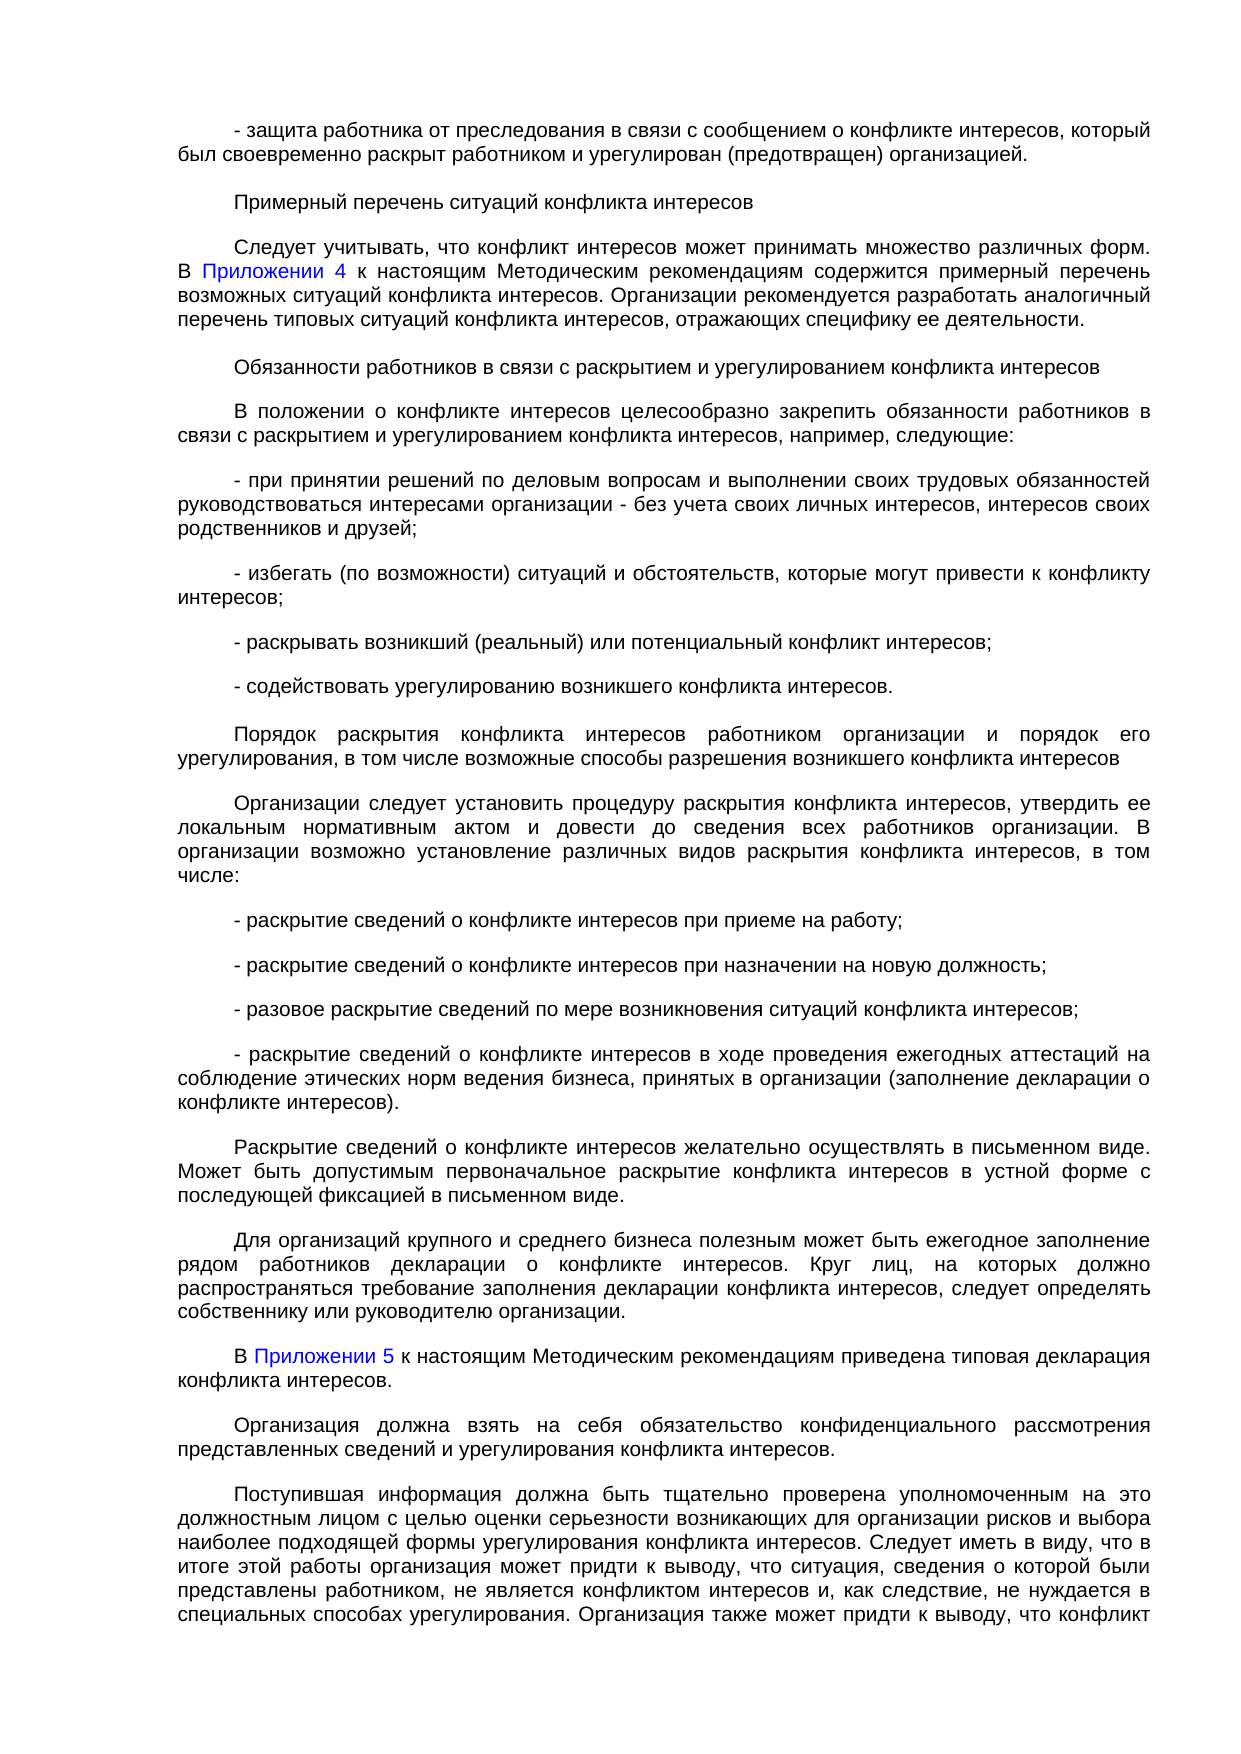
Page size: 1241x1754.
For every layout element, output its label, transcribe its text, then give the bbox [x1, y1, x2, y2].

text - разовое раскрытие сведений по мере возникновения ситуаций конфликта интересов; [177, 997, 1152, 1021]
text Организации следует установить процедуру раскрытия конфликта интересов, утвердить ее локальным нормативным актом и довести до сведения всех работников организации. В организации возможно установление различных видов раскрытия конфликта интересов, в том числе: [177, 791, 1152, 887]
text - содействовать урегулированию возникшего конфликта интересов. [177, 674, 1152, 698]
text Следует учитывать, что конфликт интересов может принимать множество различных форм. В Приложении 4 к настоящим Методическим рекомендациям содержится примерный перечень возможных ситуаций конфликта интересов. Организации рекомендуется разработать аналогичный перечень типовых ситуаций конфликта интересов, отражающих специфику ее деятельности. [177, 235, 1152, 331]
text Обязанности работников в связи с раскрытием и урегулированием конфликта интересов [177, 354, 1152, 378]
text - раскрытие сведений о конфликте интересов в ходе проведения ежегодных аттестаций на соблюдение этических норм ведения бизнеса, принятых в организации (заполнение декларации о конфликте интересов). [177, 1042, 1152, 1114]
text - раскрывать возникший (реальный) или потенциальный конфликт интересов; [177, 629, 1152, 653]
text Организация должна взять на себя обязательство конфиденциального рассмотрения представленных сведений и урегулирования конфликта интересов. [177, 1413, 1152, 1461]
text - раскрытие сведений о конфликте интересов при приеме на работу; [177, 908, 1152, 932]
text Раскрытие сведений о конфликте интересов желательно осуществлять в письменном виде. Может быть допустимым первоначальное раскрытие конфликта интересов в устной форме с последующей фиксацией в письменном виде. [177, 1135, 1152, 1207]
text - защита работника от преследования в связи с сообщением о конфликте интересов, который был своевременно раскрыт работником и урегулирован (предотвращен) организацией. [177, 118, 1152, 166]
text - избегать (по возможности) ситуаций и обстоятельств, которые могут привести к конфликту интересов; [177, 561, 1152, 609]
text Порядок раскрытия конфликта интересов работником организации и порядок его урегулирования, в том числе возможные способы разрешения возникшего конфликта интересов [177, 722, 1152, 770]
text Для организаций крупного и среднего бизнеса полезным может быть ежегодное заполнение рядом работников декларации о конфликте интересов. Круг лиц, на которых должно распространяться требование заполнения декларации конфликта интересов, следует определять собственнику или руководителю организации. [177, 1227, 1152, 1323]
text В Приложении 5 к настоящим Методическим рекомендациям приведена типовая декларация конфликта интересов. [177, 1344, 1152, 1392]
text В положении о конфликте интересов целесообразно закрепить обязанности работников в связи с раскрытием и урегулированием конфликта интересов, например, следующие: [177, 399, 1152, 447]
text Примерный перечень ситуаций конфликта интересов [177, 190, 1152, 214]
text - раскрытие сведений о конфликте интересов при назначении на новую должность; [177, 952, 1152, 976]
text - при принятии решений по деловым вопросам и выполнении своих трудовых обязанностей руководствоваться интересами организации - без учета своих личных интересов, интересов своих родственников и друзей; [177, 468, 1152, 540]
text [177, 1482, 1152, 1625]
